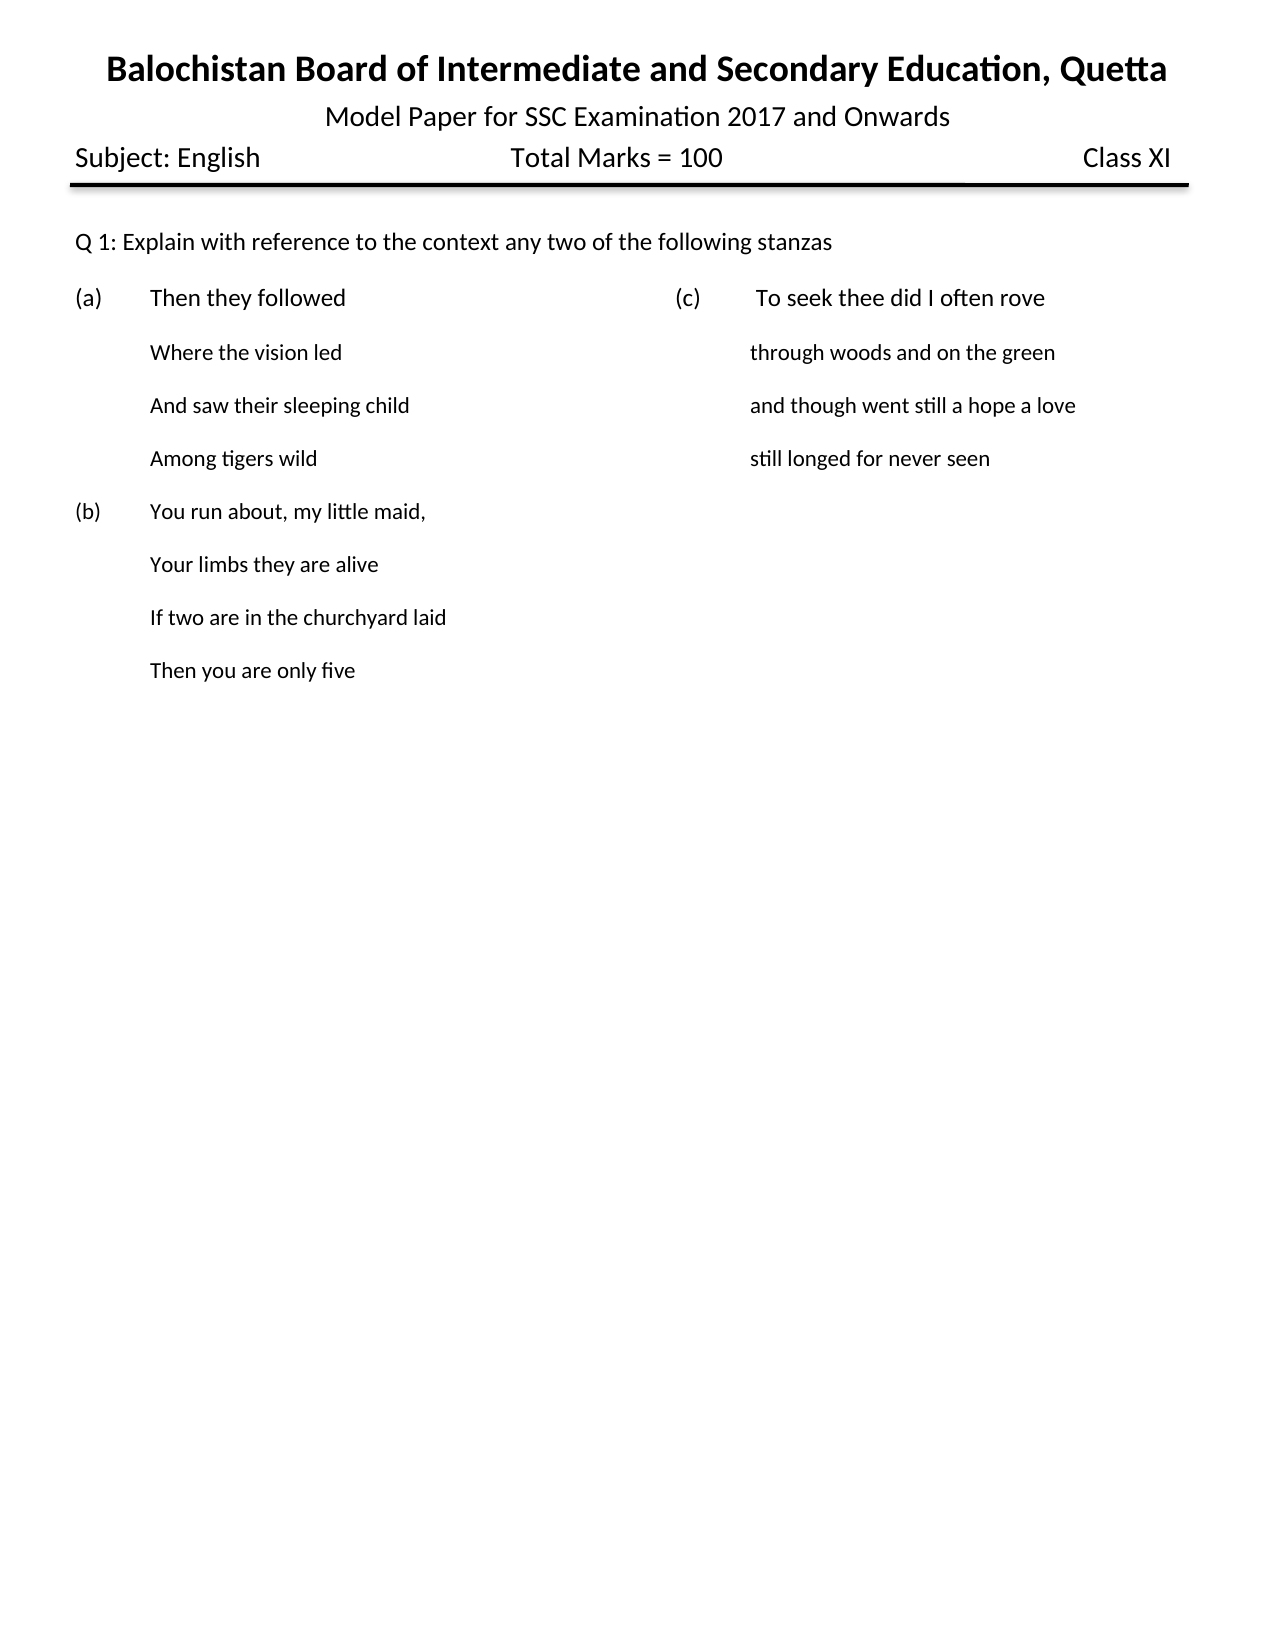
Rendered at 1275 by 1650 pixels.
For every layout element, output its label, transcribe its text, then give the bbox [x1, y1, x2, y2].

text (a) Then they followed (c) To seek thee did I often rove [75, 282, 1200, 313]
text Then you are only five [75, 656, 1200, 684]
text (b) You run about, my little maid, [75, 497, 1200, 525]
text If two are in the churchyard laid [75, 603, 1200, 631]
text Where the vision led through woods and on the green [75, 338, 1200, 366]
text Balochistan Board of Intermediate and Secondary Education, Quetta [75, 45, 1200, 91]
text And saw their sleeping child and though went still a hope a love [75, 391, 1200, 419]
text Subject: English Total Marks = 100 Class XI [75, 139, 1200, 174]
text Among tigers wild still longed for never seen [75, 444, 1200, 472]
text Your limbs they are alive [75, 550, 1200, 578]
text Q 1: Explain with reference to the context any two of the following stanzas [75, 226, 1200, 257]
text Model Paper for SSC Examination 2017 and Onwards [75, 98, 1200, 133]
